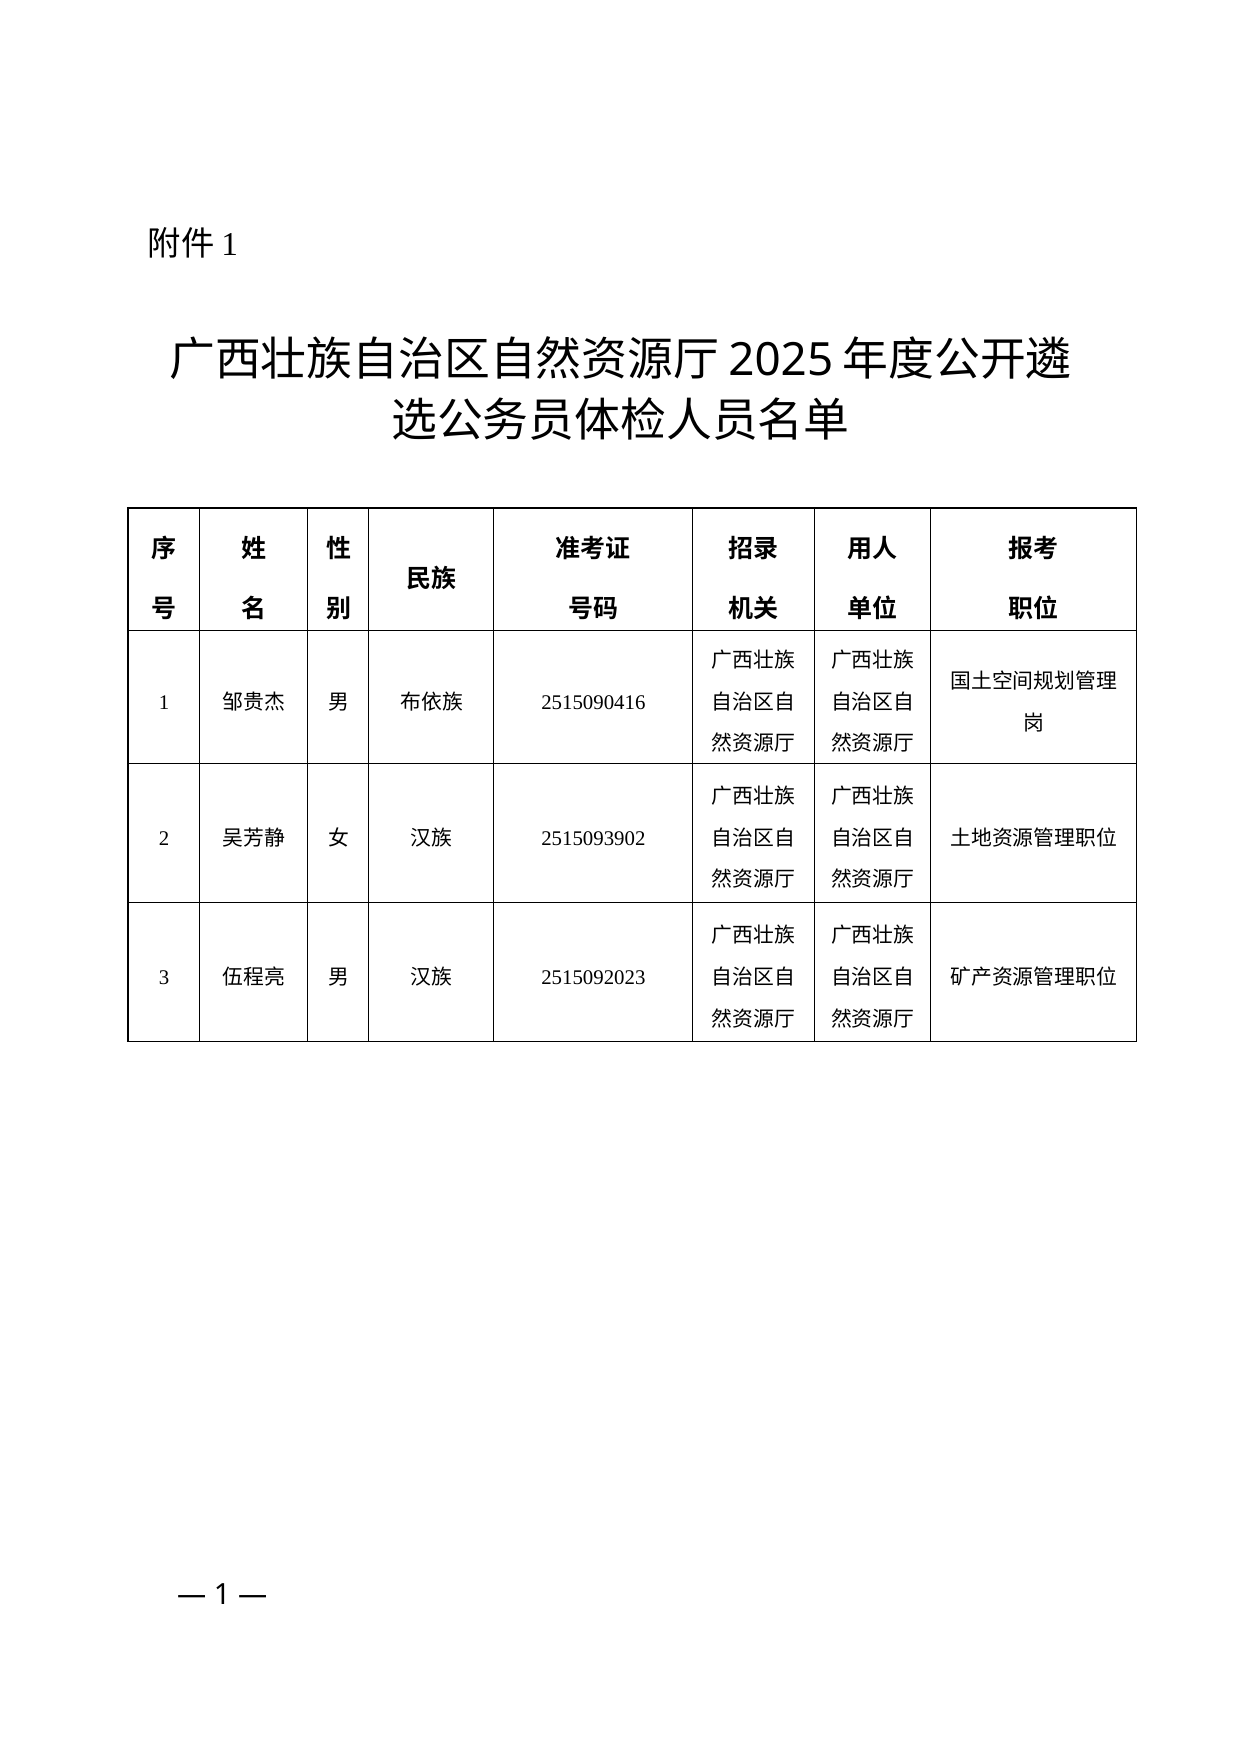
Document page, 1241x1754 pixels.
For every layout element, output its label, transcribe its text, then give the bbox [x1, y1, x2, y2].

table_cell 广西壮族自治区自然资源厅 [693, 764, 814, 902]
table_header 性别 [308, 509, 368, 630]
table_cell 广西壮族自治区自然资源厅 [815, 631, 930, 762]
table_cell 女 [308, 764, 368, 902]
table_header 招录 机关 [693, 509, 814, 630]
table_cell 吴芳静 [200, 764, 307, 902]
table_header 用人 单位 [815, 509, 930, 630]
text 附件1 [148, 207, 1042, 267]
table_cell 1 [129, 631, 199, 762]
text 广西壮族自治区自然资源厅2025年度公开遴选公务员体检人员名单 [148, 327, 1092, 448]
table_header 姓 名 [200, 509, 307, 630]
table_cell 3 [129, 903, 199, 1041]
table_cell 2515090416 [494, 631, 692, 762]
table_cell 男 [308, 631, 368, 762]
table_cell 男 [308, 903, 368, 1041]
table_cell 2 [129, 764, 199, 902]
table_cell 广西壮族自治区自然资源厅 [693, 903, 814, 1041]
table_cell 2515093902 [494, 764, 692, 902]
table_cell 矿产资源管理职位 [931, 903, 1136, 1041]
table_cell 2515092023 [494, 903, 692, 1041]
table_cell 土地资源管理职位 [931, 764, 1136, 902]
table_cell 国土空间规划管理岗 [931, 631, 1136, 762]
table_header 报考 职位 [931, 509, 1136, 630]
table_header 民族 [369, 509, 493, 630]
table_cell 广西壮族自治区自然资源厅 [815, 903, 930, 1041]
table_cell 伍程亮 [200, 903, 307, 1041]
table_cell 广西壮族自治区自然资源厅 [693, 631, 814, 762]
table_header 序号 [129, 509, 199, 630]
table_cell 汉族 [369, 903, 493, 1041]
table_cell 广西壮族自治区自然资源厅 [815, 764, 930, 902]
table_cell 邹贵杰 [200, 631, 307, 762]
table_cell 布依族 [369, 631, 493, 762]
table_header 准考证 号码 [494, 509, 692, 630]
table_cell 汉族 [369, 764, 493, 902]
